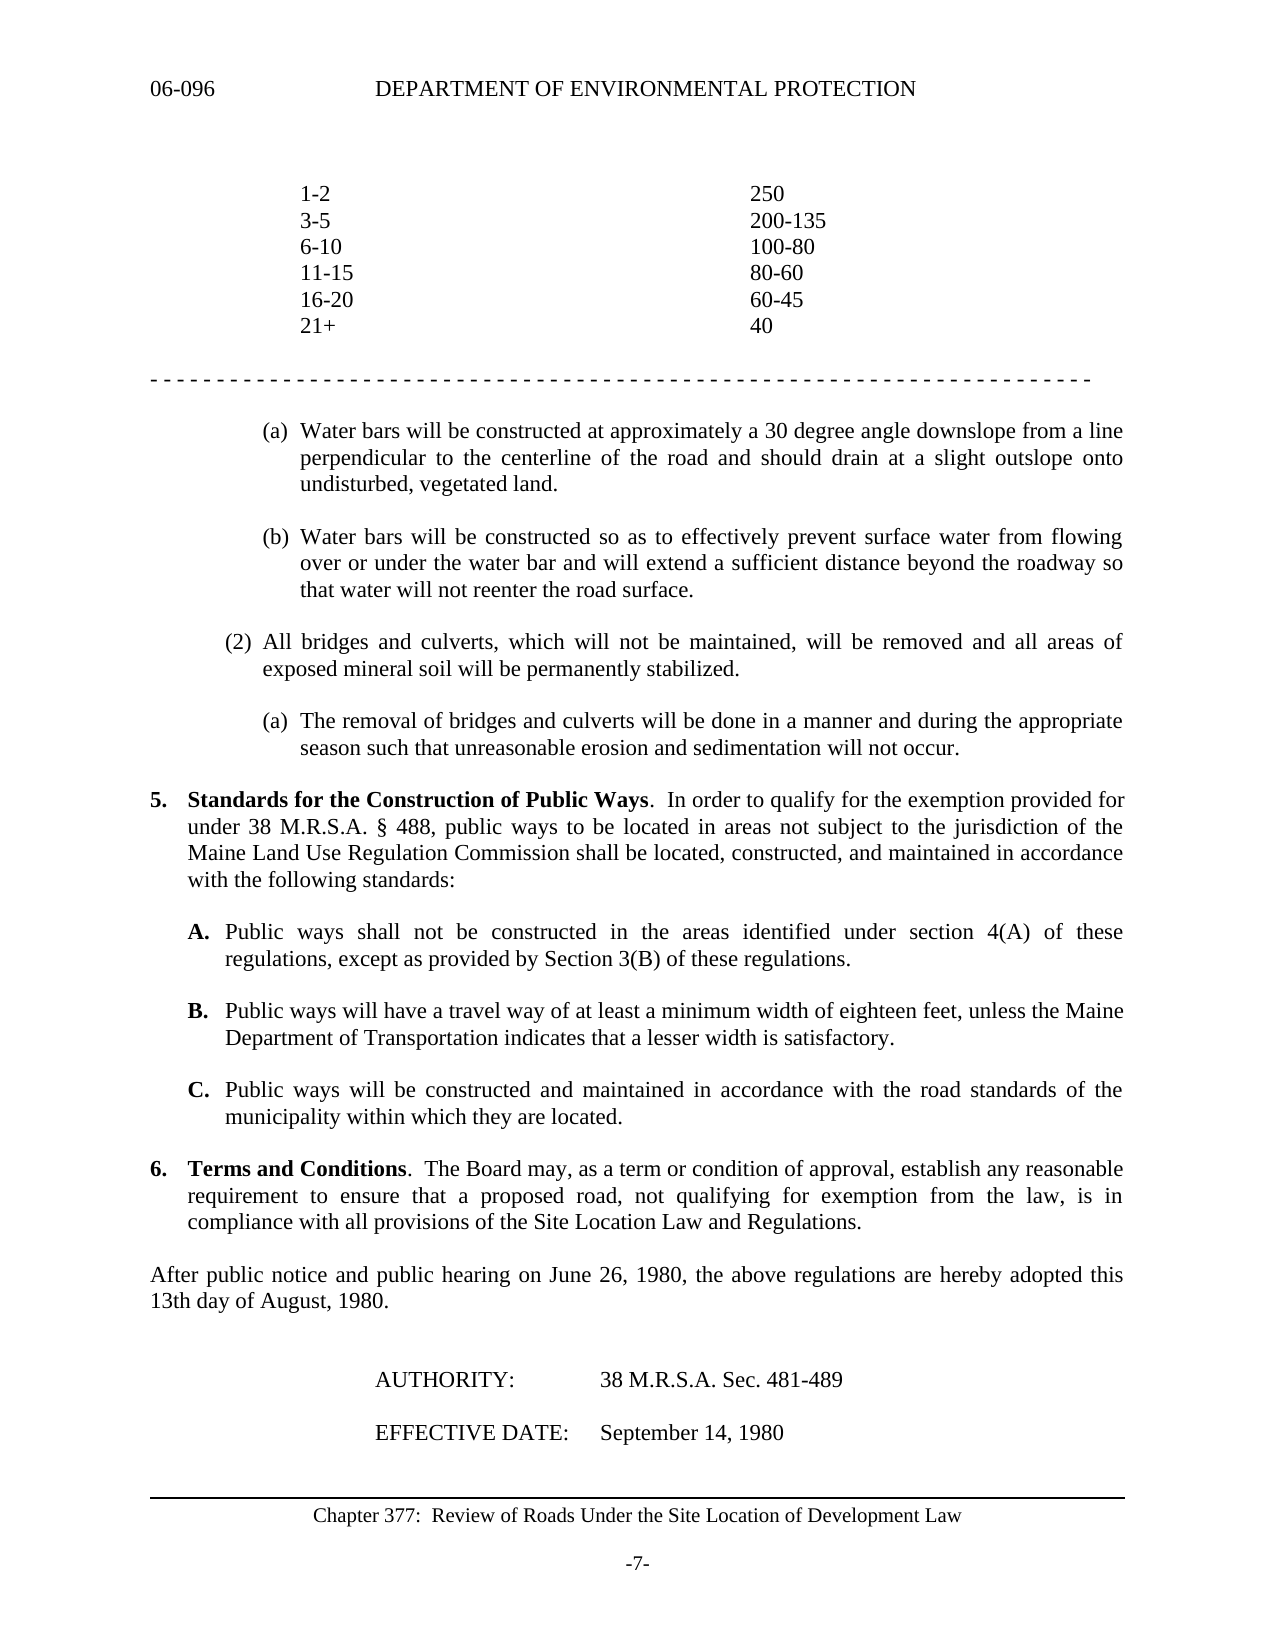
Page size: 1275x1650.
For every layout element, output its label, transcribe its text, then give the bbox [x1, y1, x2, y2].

text 5. Standards for the Construction of Public Ways. In order to qualify for the exemption provided for under 38 M.R.S.A. § 488, public ways to be located in areas not subject to the jurisdiction of the Maine Land Use ulation Commission shall be located, constructed, and maintained in accordance with the following standards: [150, 787, 1125, 892]
text AUTHORITY: 38 M.R.S.A. Sec. 481-489 [375, 1366, 1125, 1393]
text (2) All bridges and culverts, which will not be maintained, will be removed and all areas of exposed mineral soil will be permanently stabilized. [225, 628, 1125, 681]
text (a) The removal of bridges and culverts will be done in a manner and during the appropriate season such that unreasonable erosion and sedimentation will not occur. [262, 707, 1125, 760]
text 16-20 60-45 [300, 286, 1125, 312]
text 11-15 80-60 [300, 259, 1125, 286]
text 3-5 200-135 [300, 207, 1125, 233]
text 1-2 250 [300, 180, 1125, 207]
text (a) Water bars will be constructed at approximately a 30 degree angle downslope from a line perpendicular to the centerline of the road and should drain at a slight outslope onto undisturbed, vegetated land. [262, 418, 1125, 497]
text - - - - - - - - - - - - - - - - - - - - - - - - - - - - - - - - - - - - - - - - - - - - - - - - - - - - - - - - - - - - - - - - - - - - - - - [150, 365, 1125, 391]
text C. Public ways will be constructed and maintained in accordance with the road standards of the municipality within which they are located. [187, 1076, 1125, 1129]
text After public notice and public hearing on June 26, 1980, the above regulations are hereby adopted this 13th day of August, 1980. [150, 1261, 1125, 1314]
text (b) Water bars will be constructed so as to effectively prevent surface water from flowing over or under the water bar and will extend a sufficient distance beyond the roadway so that water will not reenter the road surface. [262, 523, 1125, 602]
text 6-10 100-80 [300, 233, 1125, 259]
text EFFECTIVE DATE: September 14, 1980 [375, 1419, 1125, 1445]
text 6. Terms and Conditions. The Board may, as a term or condition of approval, establish any reasonable requirement to ensure that a proposed road, not qualifying for exemption from the law, is in compliance with all provisions of the Site Location Law and ulations. [150, 1156, 1125, 1234]
text A. Public ways shall not be constructed in the areas identified under section 4(A) of these regulations, except as provided by Section 3(B) of these regulations. [187, 918, 1125, 971]
text 21+ 40 [300, 312, 1125, 338]
text B. Public ways will have a travel way of at least a minimum width of eighteen feet, unless the Maine Department of Transportation indicates that a lesser width is satisfactory. [187, 997, 1125, 1050]
